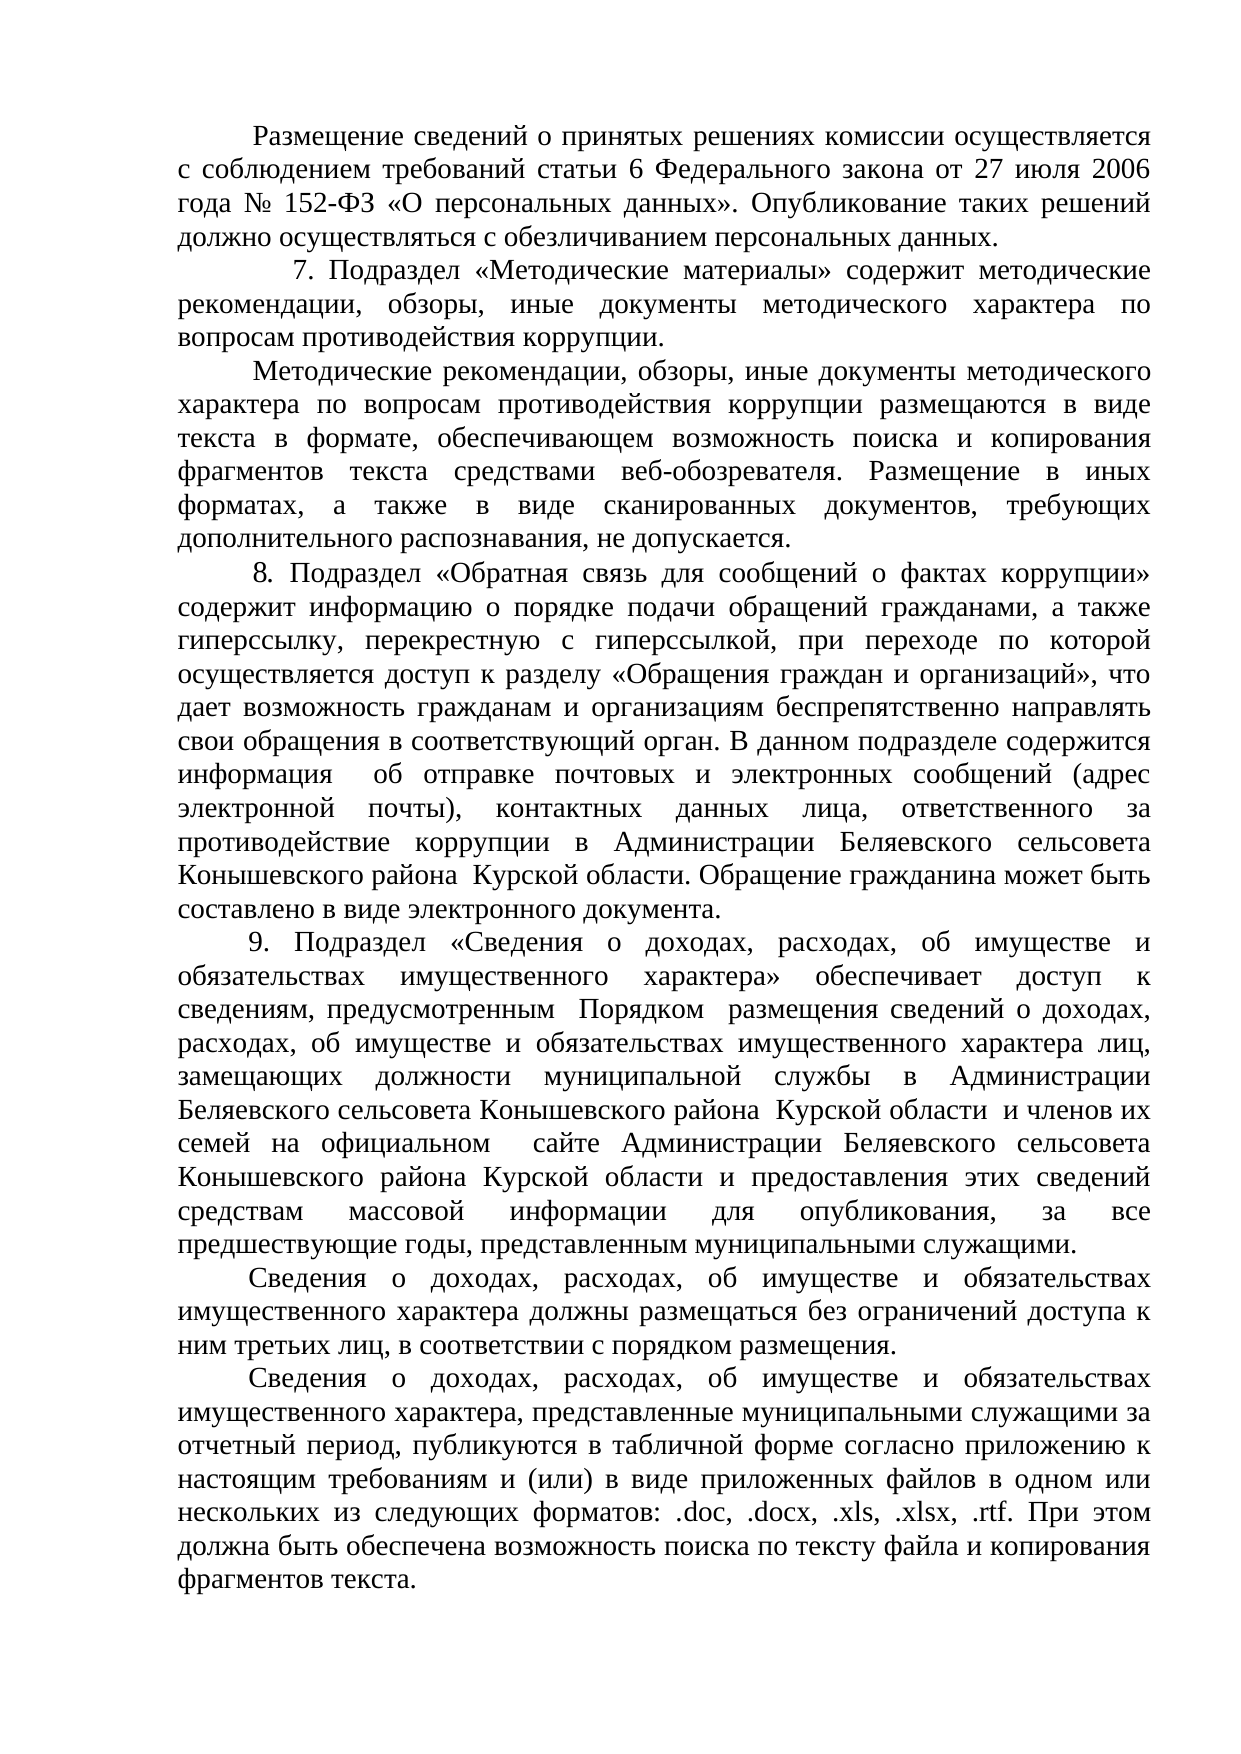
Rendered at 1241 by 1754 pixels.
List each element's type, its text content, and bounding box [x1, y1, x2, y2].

text Размещение сведений о принятых решениях комиссии осуществляется с соблюдением требований статьи 6 Федерального закона от 27 июля 2006 года № 152-ФЗ «О персональных данных». Опубликование таких решений должно осуществляться с обезличиванием персональных данных. [177, 118, 1152, 252]
text 7. Подраздел «Методические материалы» содержит методические рекомендации, обзоры, иные документы методического характера по вопросам противодействия коррупции. [177, 252, 1152, 353]
text Сведения о доходах, расходах, об имуществе и обязательствах имущественного характера, представленные муниципальными служащими за отчетный период, публикуются в табличной форме согласно приложению к настоящим требованиям и (или) в виде приложенных файлов в одном или нескольких из следующих форматов: .doc, .docx, .xls, .xlsx, .rtf. При этом должна быть обеспечена возможность поиска по тексту файла и копирования фрагментов текста. [177, 1360, 1152, 1595]
text Сведения о доходах, расходах, об имуществе и обязательствах имущественного характера должны размещаться без ограничений доступа к ним третьих лиц, в соответствии с порядком размещения. [177, 1260, 1152, 1360]
text 9. Подраздел «Сведения о доходах, расходах, об имуществе и обязательствах имущественного характера» обеспечивает доступ к сведениям, предусмотренным Порядком размещения сведений о доходах, расходах, об имуществе и обязательствах имущественного характера лиц, замещающих должности муниципальной службы в Администрации Беляевского сельсовета Конышевского района Курской области и членов их семей на официальном сайте Администрации Беляевского сельсовета Конышевского района Курской области и предоставления этих сведений средствам массовой информации для опубликования, за все предшествующие годы, представленным муниципальными служащими. [177, 924, 1152, 1260]
text Методические рекомендации, обзоры, иные документы методического характера по вопросам противодействия коррупции размещаются в виде текста в формате, обеспечивающем возможность поиска и копирования фрагментов текста средствами веб-обозревателя. Размещение в иных форматах, а также в виде сканированных документов, требующих дополнительного распознавания, не допускается. [177, 353, 1152, 554]
list Подраздел «Обратная связь для сообщений о фактах коррупции» содержит информацию о порядке подачи обращений гражданами, а также гиперссылку, перекрестную с гиперссылкой, при переходе по которой осуществляется доступ к разделу «Обращения граждан и организаций», что дает возможность гражданам и организациям беспрепятственно направлять свои обращения в соответствующий орган. В данном подразделе содержится информация об отправке почтовых и электронных сообщений (адрес электронной почты), контактных данных лица, ответственного за противодействие коррупции в Администрации Беляевского сельсовета Конышевского района Курской области. Обращение гражданина может быть составлено в виде электронного документа. [177, 554, 1152, 924]
